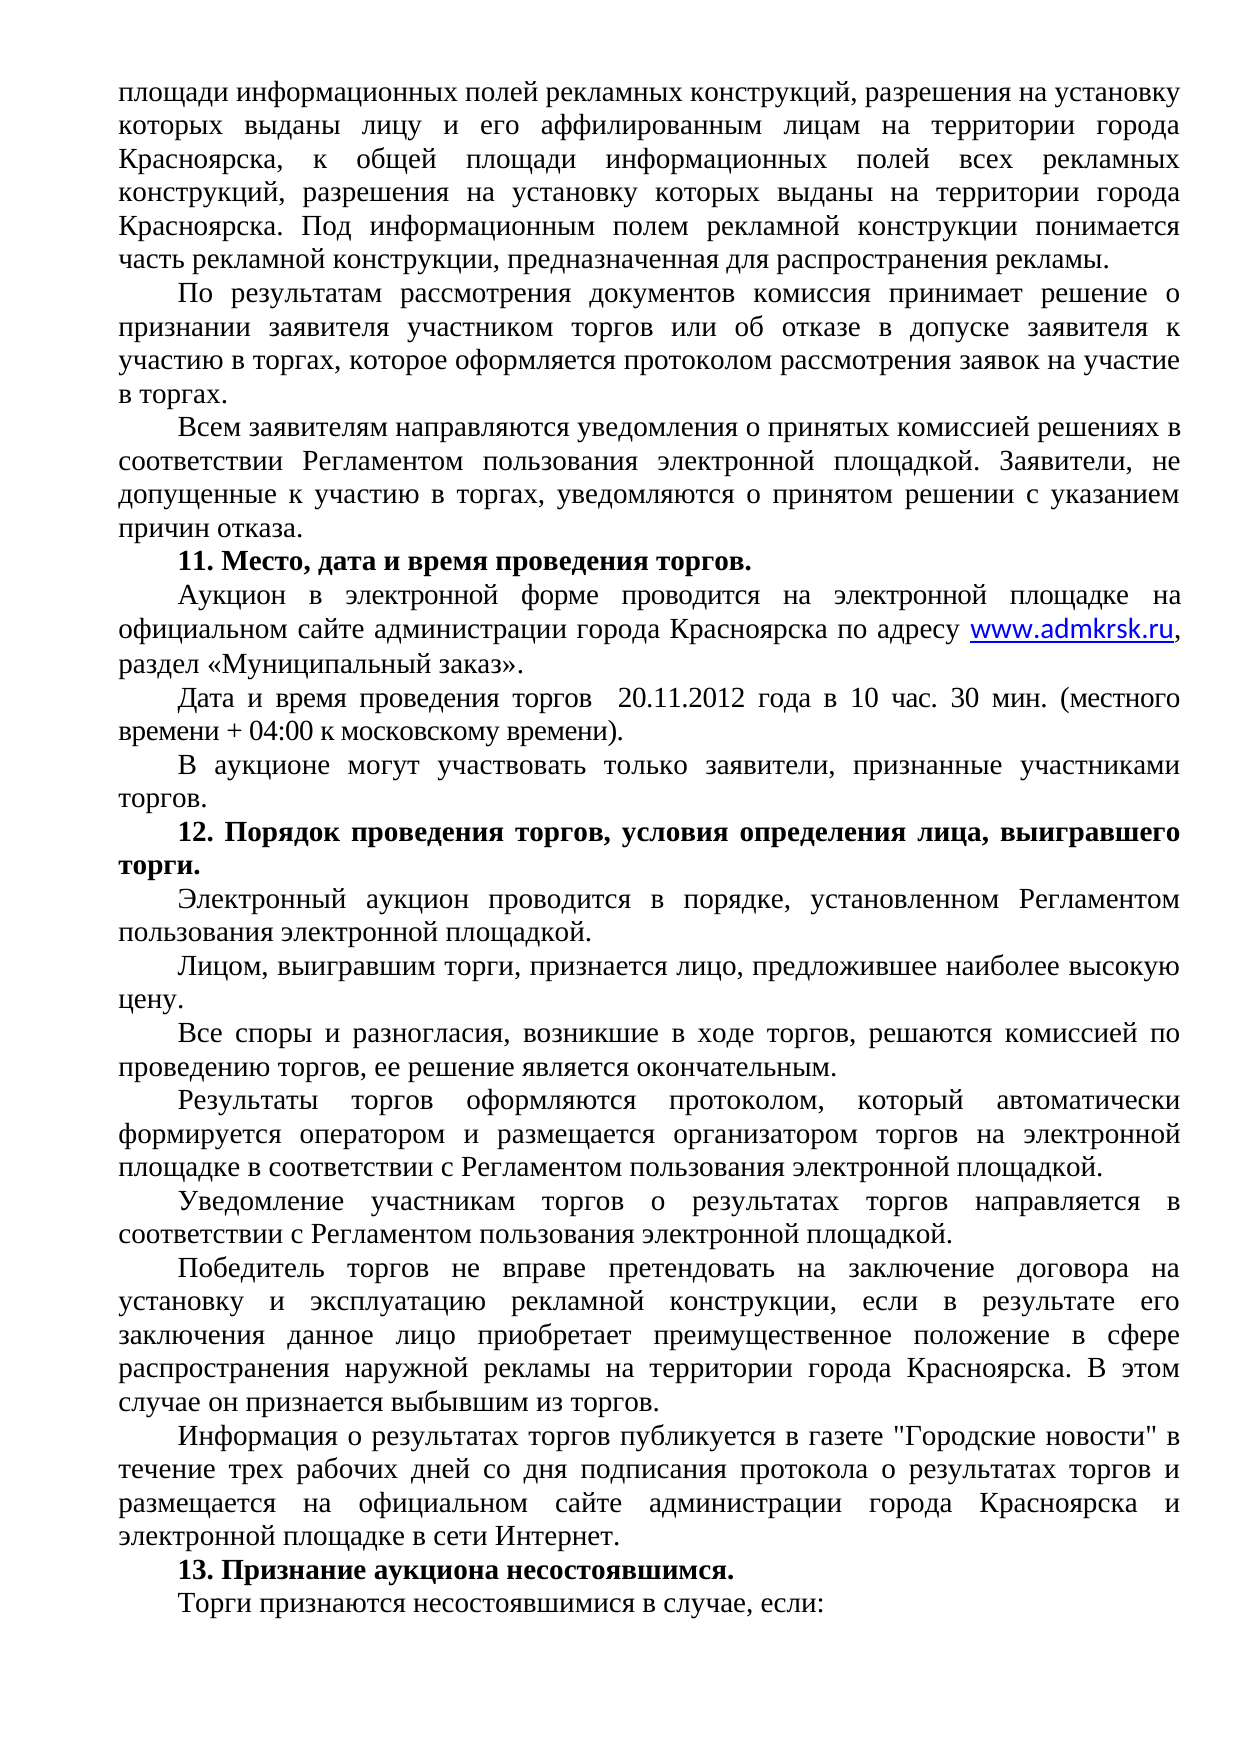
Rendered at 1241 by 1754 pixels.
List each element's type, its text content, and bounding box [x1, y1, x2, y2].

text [118, 74, 1181, 275]
text 11. Место, дата и время проведения торгов. [118, 543, 1181, 577]
text 13. Признание аукциона несостоявшимся. [118, 1552, 1181, 1585]
text Информация о результатах торгов публикуется в газете "Городские новости" в течение трех рабочих дней со дня подписания протокола о результатах торгов и размещается на официальном сайте администрации города Красноярска и электронной площадке в сети Интернет. [118, 1418, 1181, 1552]
text Торги признаются несостоявшимися в случае, если: [118, 1585, 1181, 1619]
text Электронный аукцион проводится в порядке, установленном Регламентом пользования электронной площадкой. [118, 881, 1181, 948]
text Дата и время проведения торгов 20.11.2012 года в 10 час. 30 мин. (местного времени + 04:00 к московскому времени). [118, 680, 1181, 747]
text Результаты торгов оформляются протоколом, который автоматически формируется оператором и размещается организатором торгов на электронной площадке в соответствии с Регламентом пользования электронной площадкой. [118, 1082, 1181, 1183]
text Всем заявителям направляются уведомления о принятых комиссией решениях в соответствии Регламентом пользования электронной площадкой. Заявители, не допущенные к участию в торгах, уведомляются о принятом решении с указанием причин отказа. [118, 409, 1181, 543]
text Аукцион в электронной форме проводится на электронной площадке на официальном сайте администрации города Красноярска по адресу www.admkrsk.ru, раздел «Муниципальный заказ». [118, 577, 1181, 680]
text 12. Порядок проведения торгов, условия определения лица, выигравшего торги. [118, 814, 1181, 881]
text По результатам рассмотрения документов комиссия принимает решение о признании заявителя участником торгов или об отказе в допуске заявителя к участию в торгах, которое оформляется протоколом рассмотрения заявок на участие в торгах. [118, 275, 1181, 409]
text Лицом, выигравшим торги, признается лицо, предложившее наиболее высокую цену. [118, 948, 1181, 1015]
text Победитель торгов не вправе претендовать на заключение договора на установку и эксплуатацию рекламной конструкции, если в результате его заключения данное лицо приобретает преимущественное положение в сфере распространения наружной рекламы на территории города Красноярска. В этом случае он признается выбывшим из торгов. [118, 1250, 1181, 1418]
text Все споры и разногласия, возникшие в ходе торгов, решаются комиссией по проведению торгов, ее решение является окончательным. [118, 1015, 1181, 1082]
text Уведомление участникам торгов о результатах торгов направляется в соответствии с Регламентом пользования электронной площадкой. [118, 1183, 1181, 1250]
text В аукционе могут участвовать только заявители, признанные участниками торгов. [118, 747, 1181, 814]
